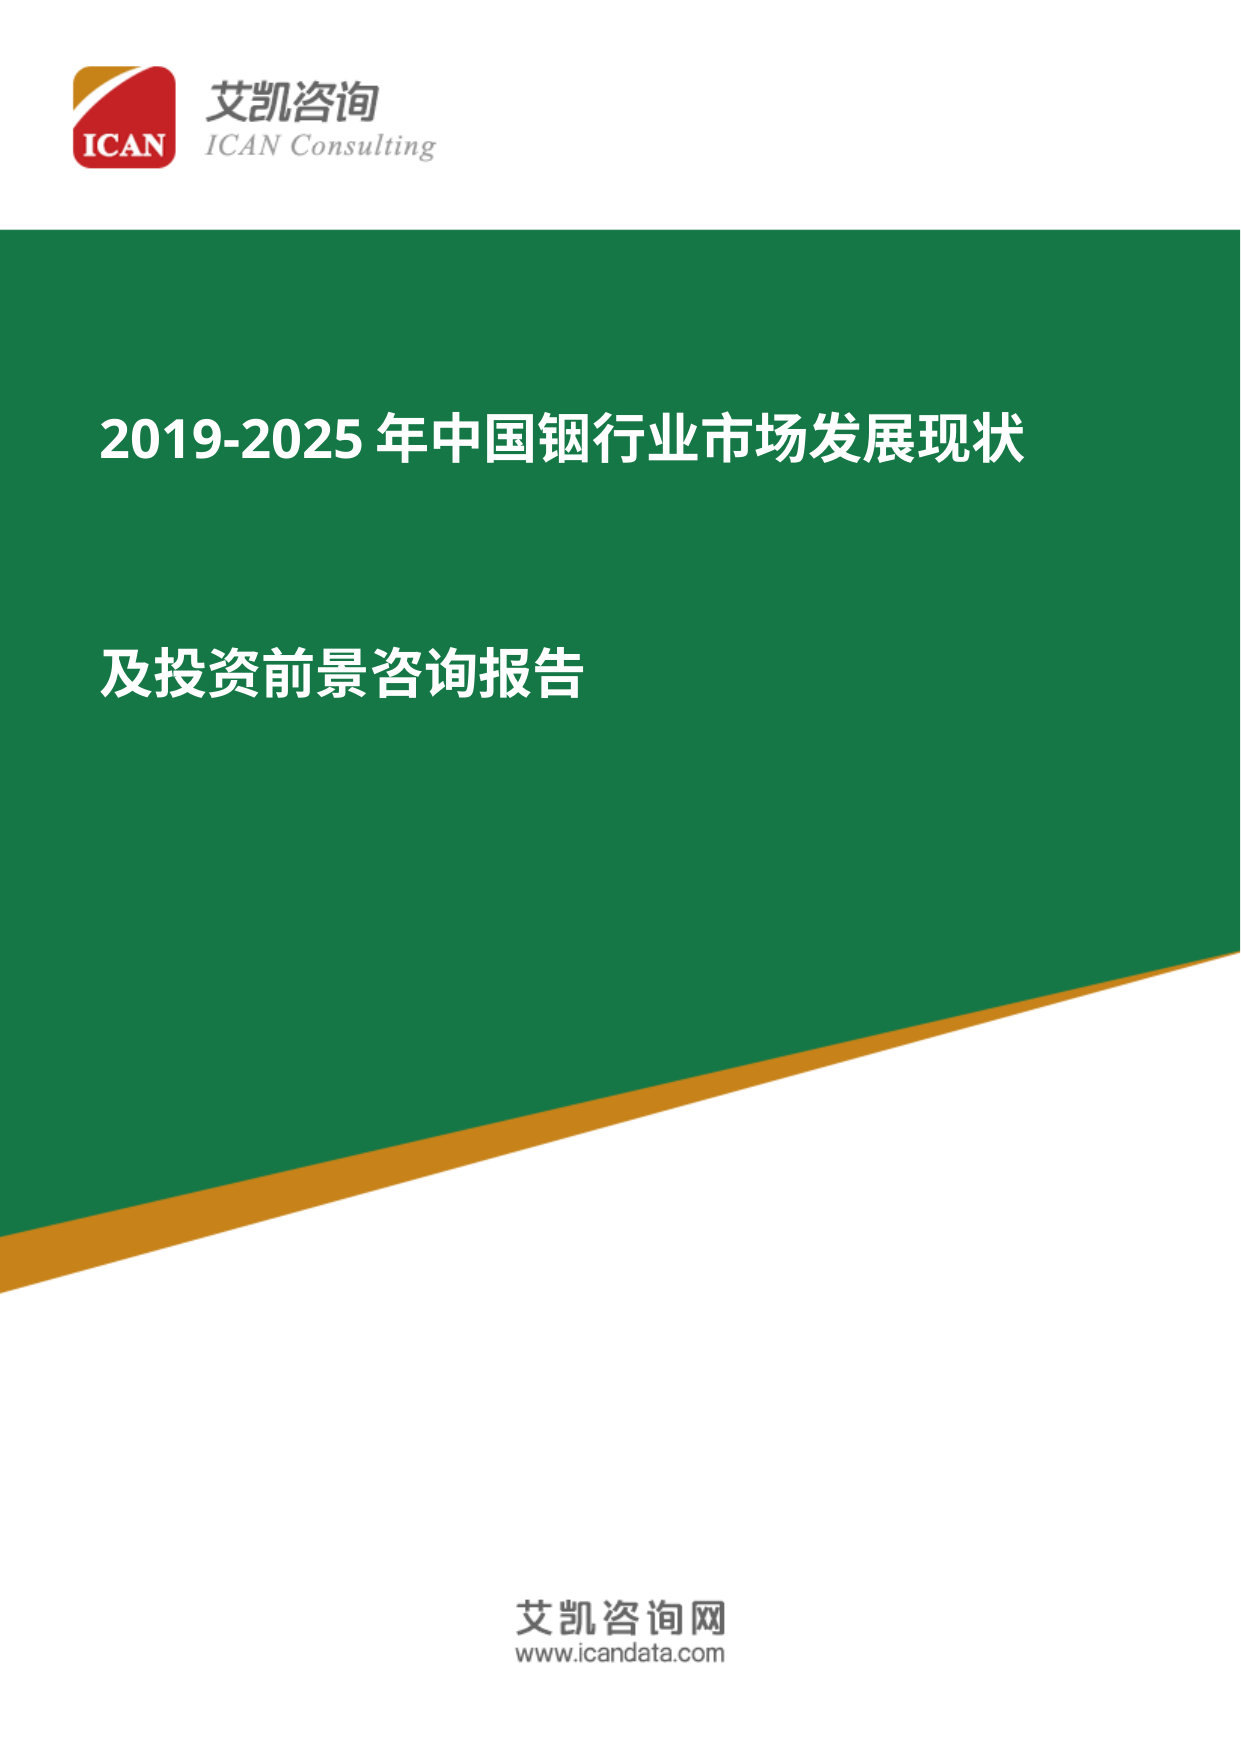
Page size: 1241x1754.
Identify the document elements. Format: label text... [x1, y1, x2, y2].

picture [0, 5, 1241, 1754]
subtitle 2019-2025年中国铟行业市场发展现状及投资前景咨询报告 [99, 386, 1053, 718]
